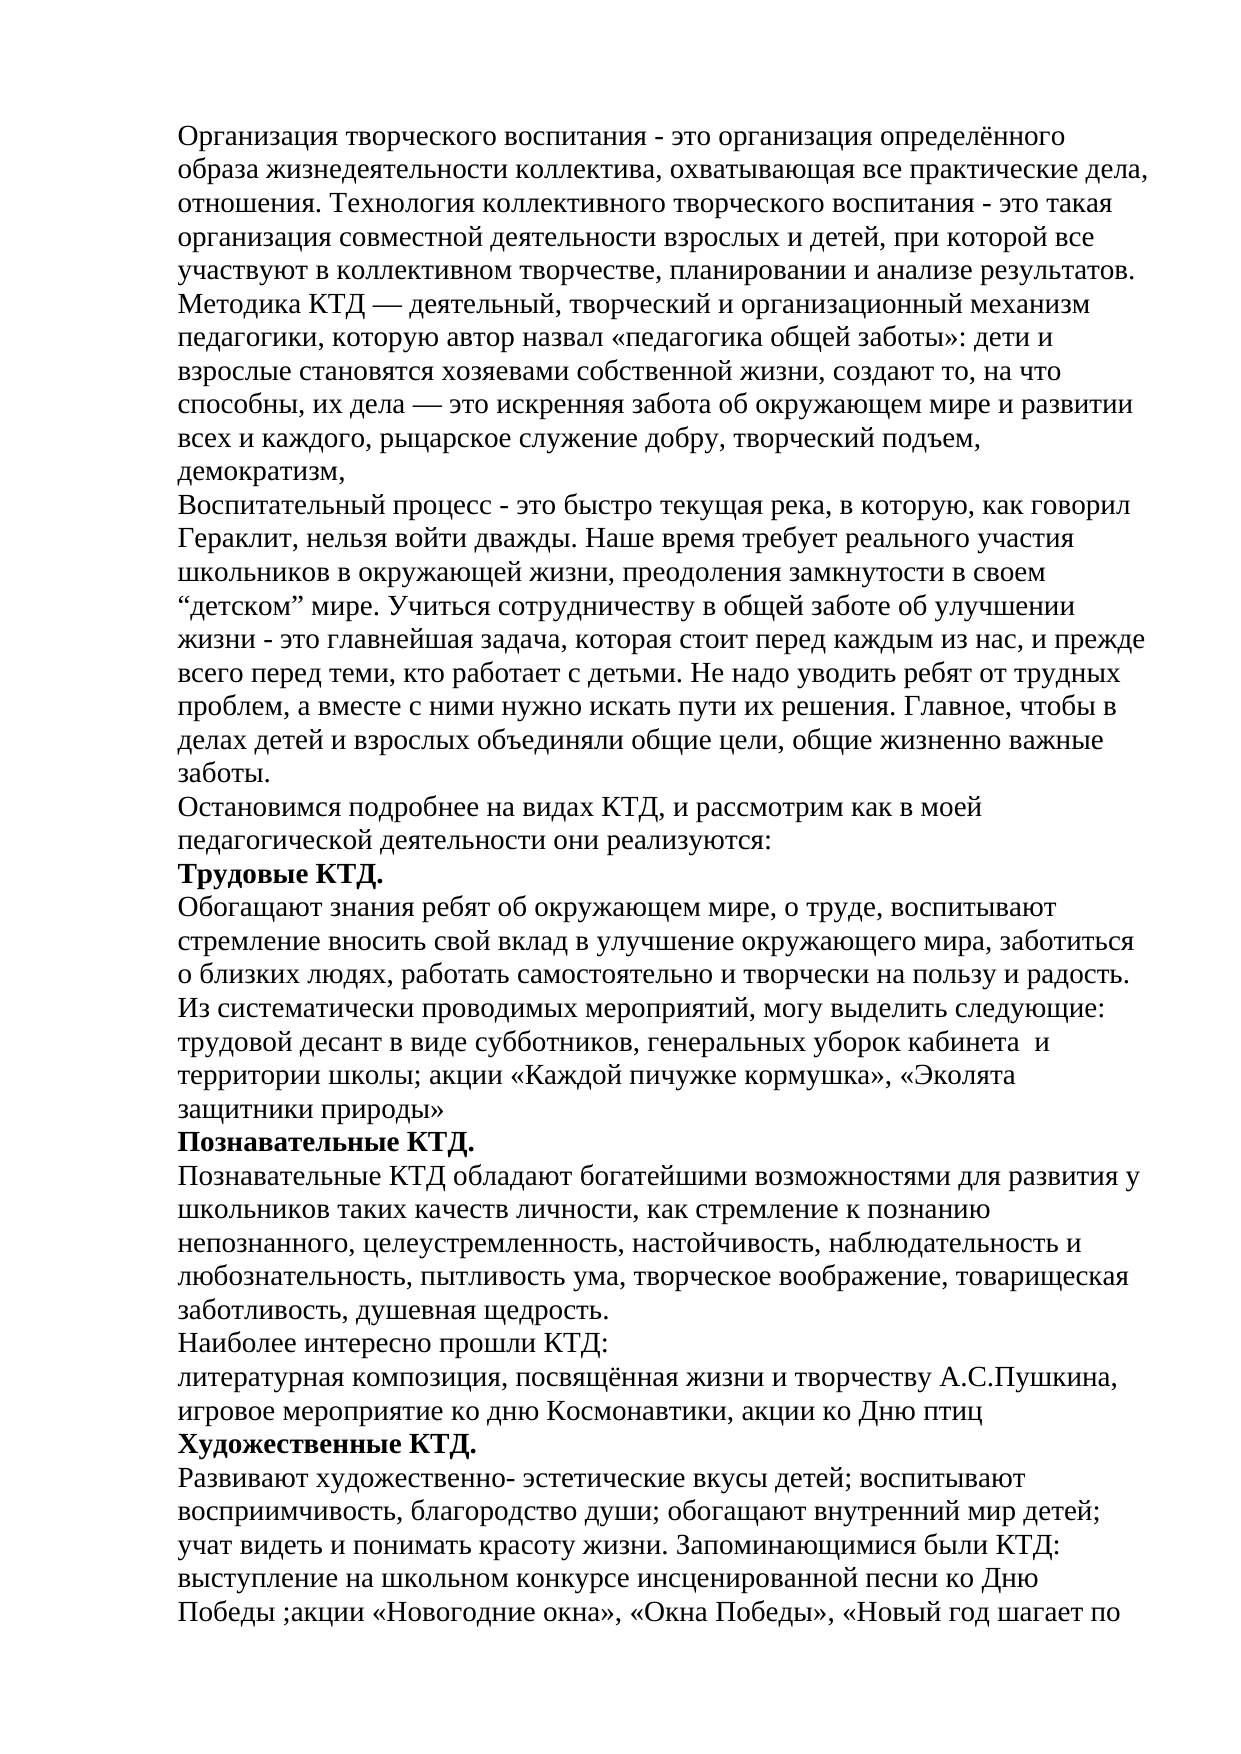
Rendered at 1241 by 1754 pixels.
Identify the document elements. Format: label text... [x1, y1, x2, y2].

text Организация творческого воспитания - это организация определённого образа жизнедеятельности коллектива, охватывающая все практические дела, отношения. Технология коллективного творческого воспитания - это такая организация совместной деятельности взрослых и детей, при которой все участвуют в коллективном творчестве, планировании и анализе результатов. Методика КТД — деятельный, творческий и организационный механизм педагогики, которую автор назвал «педагогика общей заботы»: дети и взрослые становятся хозяевами собственной жизни, создают то, на что способны, их дела — это искренняя забота об окружающем мире и развитии всех и каждого, рыцарское служение добру, творческий подъем, демократизм, [177, 118, 1152, 487]
text Познавательные КТД обладают богатейшими возможностями для развития у школьников таких качеств личности, как стремление к познанию непознанного, целеустремленность, настойчивость, наблюдательность и любознательность, пытливость ума, творческое воображение, товарищеская заботливость, душевная щедрость. [177, 1158, 1152, 1326]
text Наиболее интересно прошли КТД: [177, 1326, 1152, 1359]
text Остановимся подробнее на видах КТД, и рассмотрим как в моей педагогической деятельности они реализуются: [177, 789, 1152, 856]
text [177, 1460, 1152, 1627]
text литературная композиция, посвящённая жизни и творчеству А.С.Пушкина, игровое мероприятие ко дню Космонавтики, акции ко Дню птиц [177, 1359, 1152, 1426]
text Художественные КТД. [177, 1426, 1152, 1460]
text Обогащают знания ребят об окружающем мире, о труде, воспитывают стремление вносить свой вклад в улучшение окружающего мира, заботиться о близких людях, работать самостоятельно и творчески на пользу и радость. Из систематически проводимых мероприятий, могу выделить следующие: трудовой десант в виде субботников, генеральных уборок кабинета и территории школы; акции «Каждой пичужке кормушка», «Эколята защитники природы» [177, 889, 1152, 1124]
text Воспитательный процесс - это быстро текущая река, в которую, как говорил Гераклит, нельзя войти дважды. Наше время требует реального участия школьников в окружающей жизни, преодоления замкнутости в своем “детском” мире. Учиться сотрудничеству в общей заботе об улучшении жизни - это главнейшая задача, которая стоит перед каждым из нас, и прежде всего перед теми, кто работает с детьми. Не надо уводить ребят от трудных проблем, а вместе с ними нужно искать пути их решения. Главное, чтобы в делах детей и взрослых объединяли общие цели, общие жизненно важные заботы. [177, 487, 1152, 789]
text Трудовые КТД. [177, 856, 1152, 889]
text Познавательные КТД. [177, 1124, 1152, 1158]
